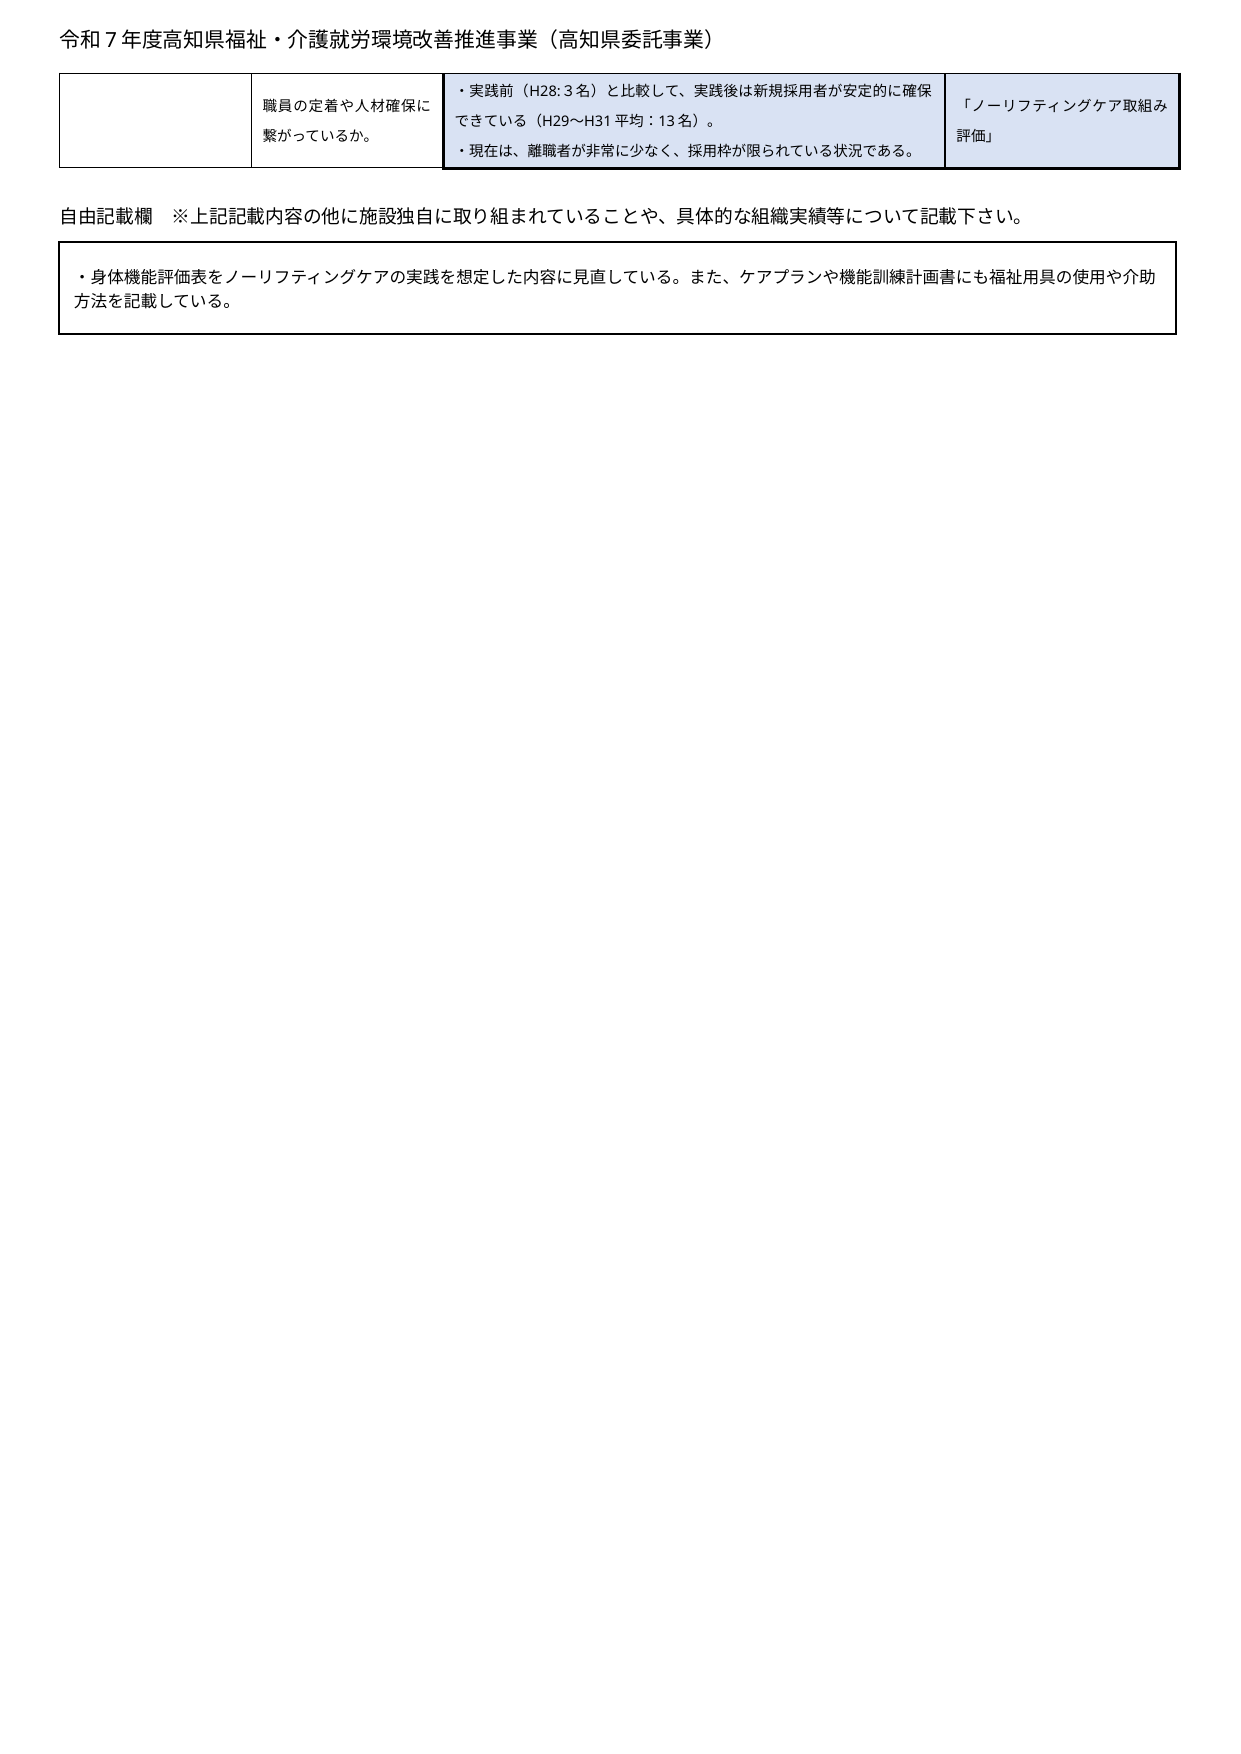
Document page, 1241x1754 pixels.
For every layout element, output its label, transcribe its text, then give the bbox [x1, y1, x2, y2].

table_cell ・実践前（H28:３名）と比較して、実践後は新規採用者が安定的に確保できている（H29～H31平均：13名）。 ・現在は、離職者が非常に少なく、採用枠が限られている状況である。 [445, 74, 944, 167]
text 自由記載欄 ※上記記載内容の他に施設独自に取り組まれていることや、具体的な組織実績等について記載下さい。 [59, 200, 1181, 230]
table_cell 「ノーリフティングケア取組み評価」 [946, 74, 1178, 167]
table_cell 職員の定着や人材確保に繋がっているか。 [252, 74, 442, 167]
